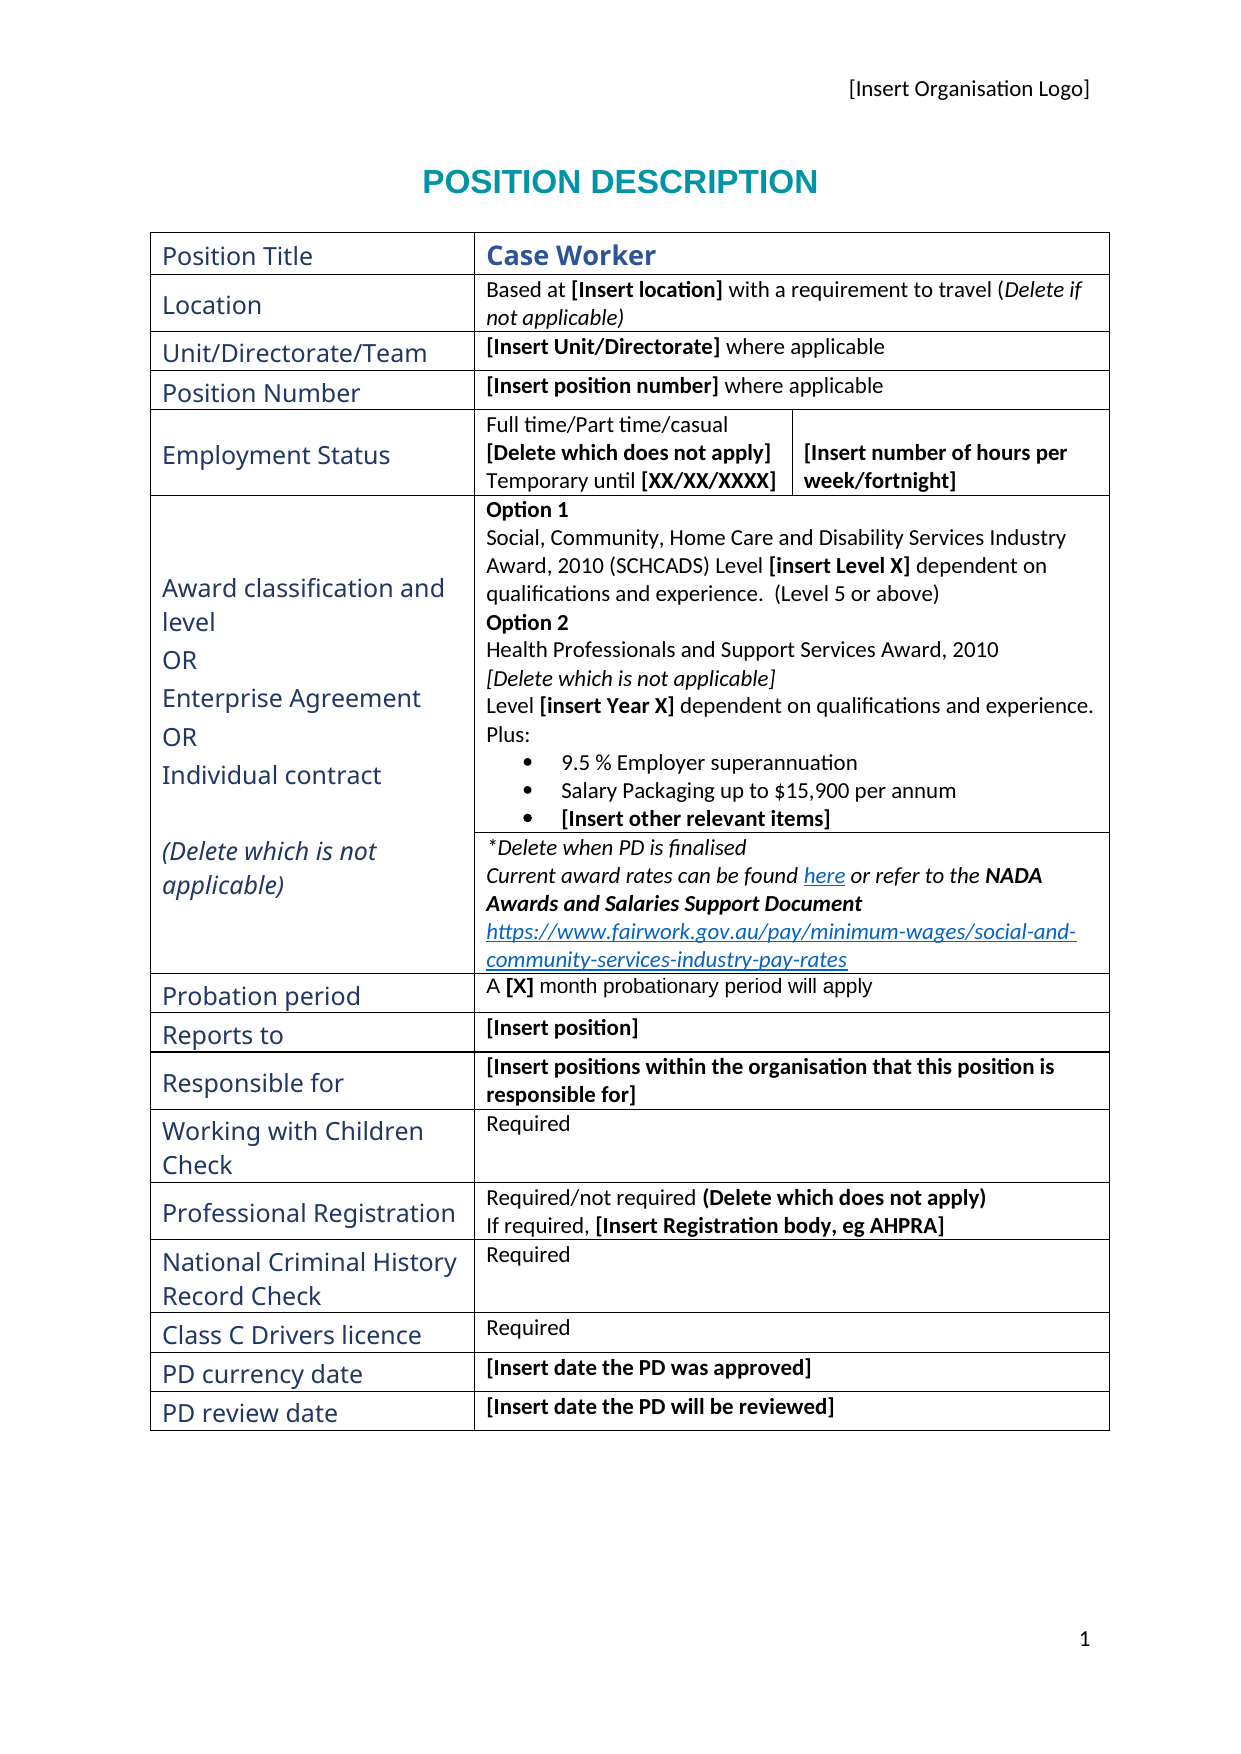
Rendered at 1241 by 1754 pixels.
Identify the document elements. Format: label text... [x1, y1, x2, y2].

table_cell Required [475, 1313, 1109, 1352]
table_cell Option 1 Social, Community, Home Care and Disability Services Industry Award, 2010 (SCHCADS) Level [insert Level X] dependent on qualifications and experience. (Level 5 or above) Option 2 Health Professionals and Support Services Award, 2010 [Delete which is not applicable] Level [insert Year X] dependent on qualifications and experience. Plus: 9.5 % Employer superannuation Salary Packaging up to $15,900 per annum [Insert other relevant items] [475, 496, 1109, 832]
table_header Position Title [151, 233, 474, 274]
table_cell PD currency date [151, 1353, 474, 1391]
table_cell National Criminal History Record Check [151, 1240, 474, 1312]
table_cell Required [475, 1110, 1109, 1182]
table_cell Reports to [151, 1013, 474, 1051]
subtitle POSITION DESCRIPTION [150, 162, 1090, 201]
table_cell Class C Drivers licence [151, 1313, 474, 1352]
table_cell A [X] month probationary period will apply [475, 974, 1109, 1012]
table_cell Employment Status [151, 410, 474, 494]
table_cell [Insert number of hours per week/fortnight] [793, 410, 1109, 494]
table_cell [Insert Unit/Directorate] where applicable [475, 332, 1109, 370]
table_cell [Insert date the PD was approved] [475, 1353, 1109, 1391]
table_cell Required [475, 1240, 1109, 1312]
table_cell PD review date [151, 1392, 474, 1430]
table_cell Responsible for [151, 1053, 474, 1108]
table_cell Probation period [151, 974, 474, 1012]
table_header Case Worker [475, 233, 1109, 274]
table_cell Working with Children Check [151, 1110, 474, 1182]
table_cell Full time/Part time/casual [Delete which does not apply] Temporary until [XX/XX/XXXX] [475, 410, 792, 494]
table_cell [Insert positions within the organisation that this position is responsible for] [475, 1053, 1109, 1108]
table_cell [Insert position number] where applicable [475, 371, 1109, 409]
table_cell Position Number [151, 371, 474, 409]
table_cell Professional Registration [151, 1183, 474, 1239]
table_cell Based at [Insert location] with a requirement to travel (Delete if not applicable) [475, 275, 1109, 331]
table_cell *Delete when PD is finalised Current award rates can be found here or refer to the NADA Awards and Salaries Support Document https://www.fairwork.gov.au/pay/minimum-wages/social-and-community-services-industry-pay-rates [475, 833, 1109, 973]
table_cell Award classification and level OR Enterprise Agreement OR Individual contract (Delete which is not applicable) [151, 496, 474, 973]
table_cell Location [151, 275, 474, 331]
table_cell Unit/Directorate/Team [151, 332, 474, 370]
table_cell Required/not required (Delete which does not apply) If required, [Insert Registration body, eg AHPRA] [475, 1183, 1109, 1239]
table_cell [Insert position] [475, 1013, 1109, 1051]
table_cell [Insert date the PD will be reviewed] [475, 1392, 1109, 1430]
